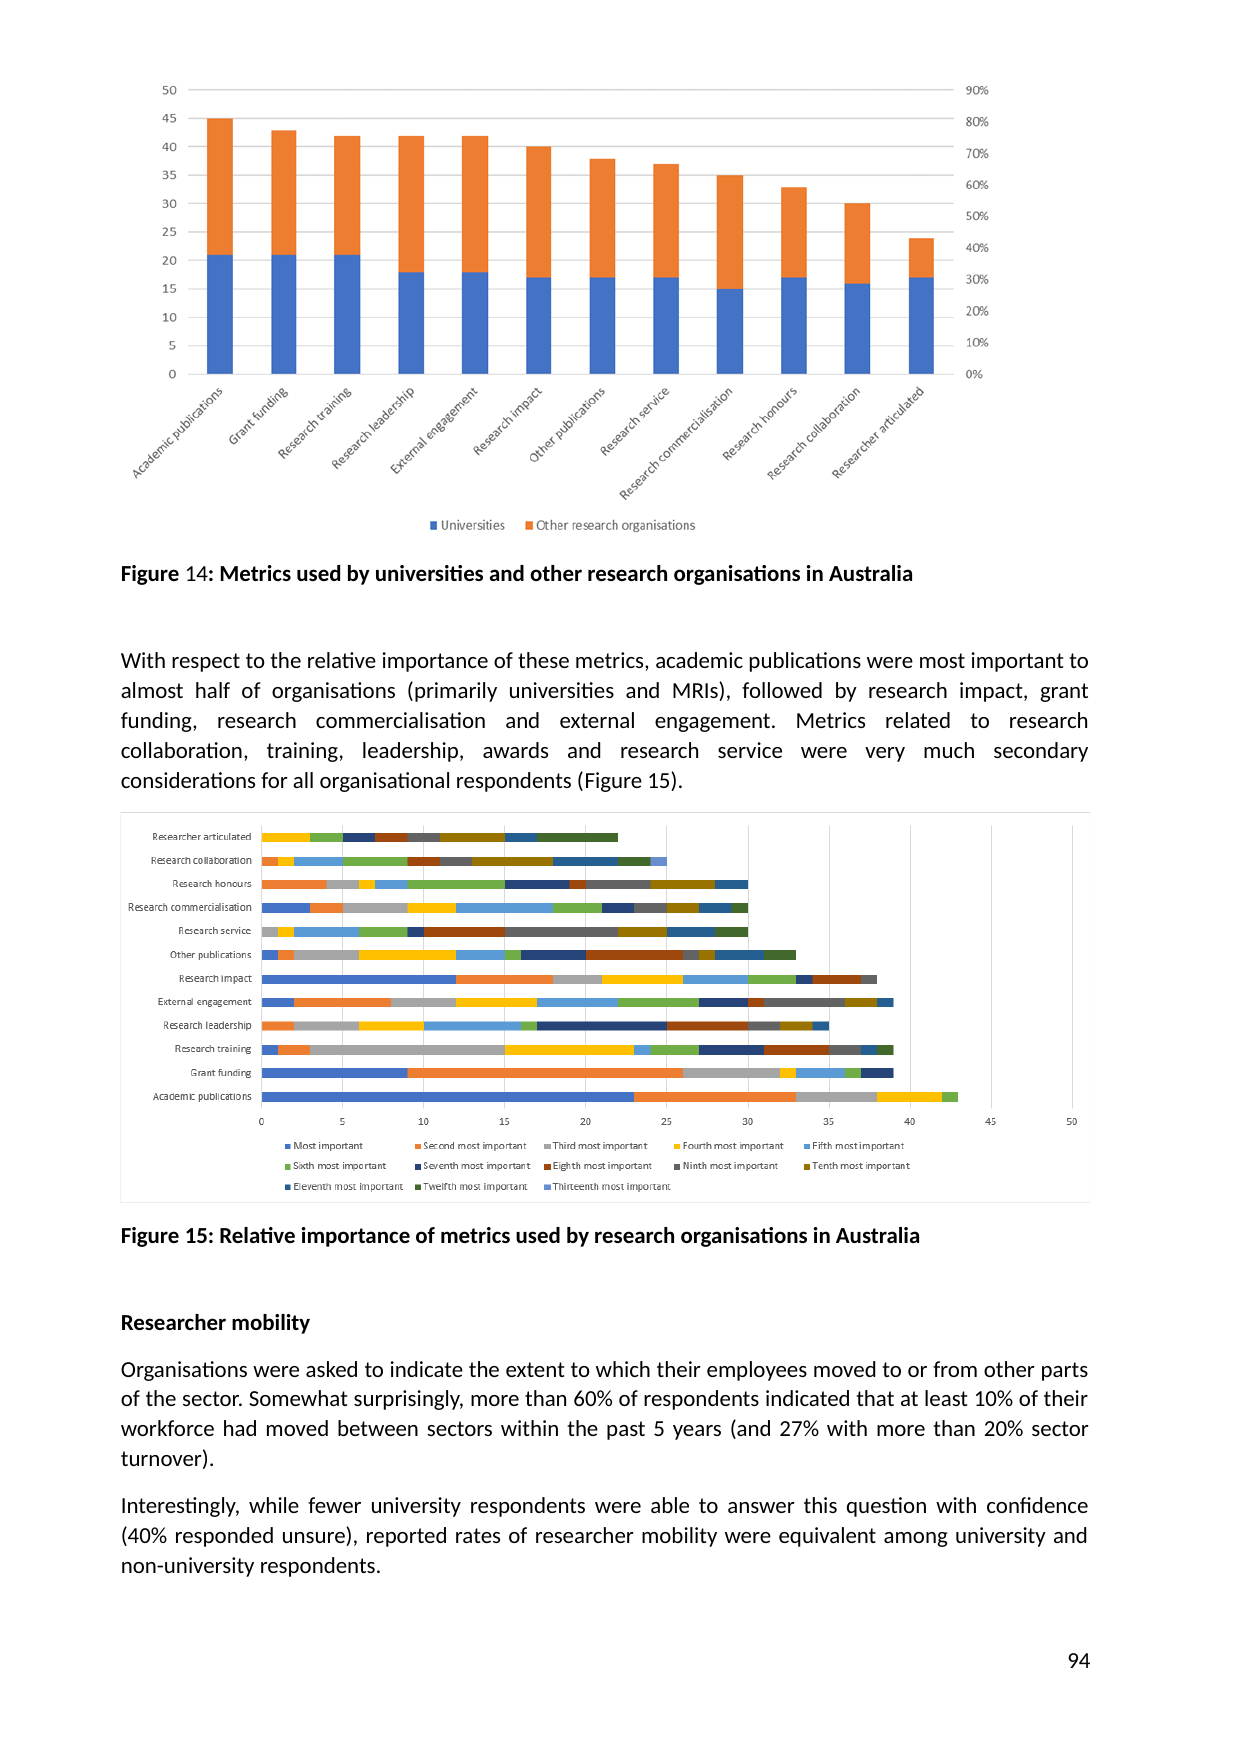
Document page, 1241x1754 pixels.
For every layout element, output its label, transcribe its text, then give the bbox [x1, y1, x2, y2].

text Organisations were asked to indicate the extent to which their employees moved to or from other parts of the sector. Somewhat surprisingly, more than 60% of respondents indicated that at least 10% of their workforce had moved between sectors within the past 5 years (and 27% with more than 20% sector turnover). [121, 1355, 1090, 1472]
picture [120, 812, 1091, 1203]
text Figure 15: Metrics used by universities and other research organisations in Australia [121, 559, 1090, 587]
text With respect to the relative importance of these metrics, academic publications were most important to almost half of organisations (primarily universities and MRIs), followed by research impact, grant funding, research commercialisation and external engagement. Metrics related to research collaboration, training, leadership, awards and research service were very much secondary considerations for all organisational respondents (Figure 16). [121, 646, 1090, 794]
text Interestingly, while fewer university respondents were able to answer this question with confidence (40% responded unsure), reported rates of researcher mobility were equivalent among university and non-university respondents. [121, 1491, 1090, 1579]
text Researcher mobility [121, 1308, 1090, 1336]
picture [120, 73, 998, 547]
